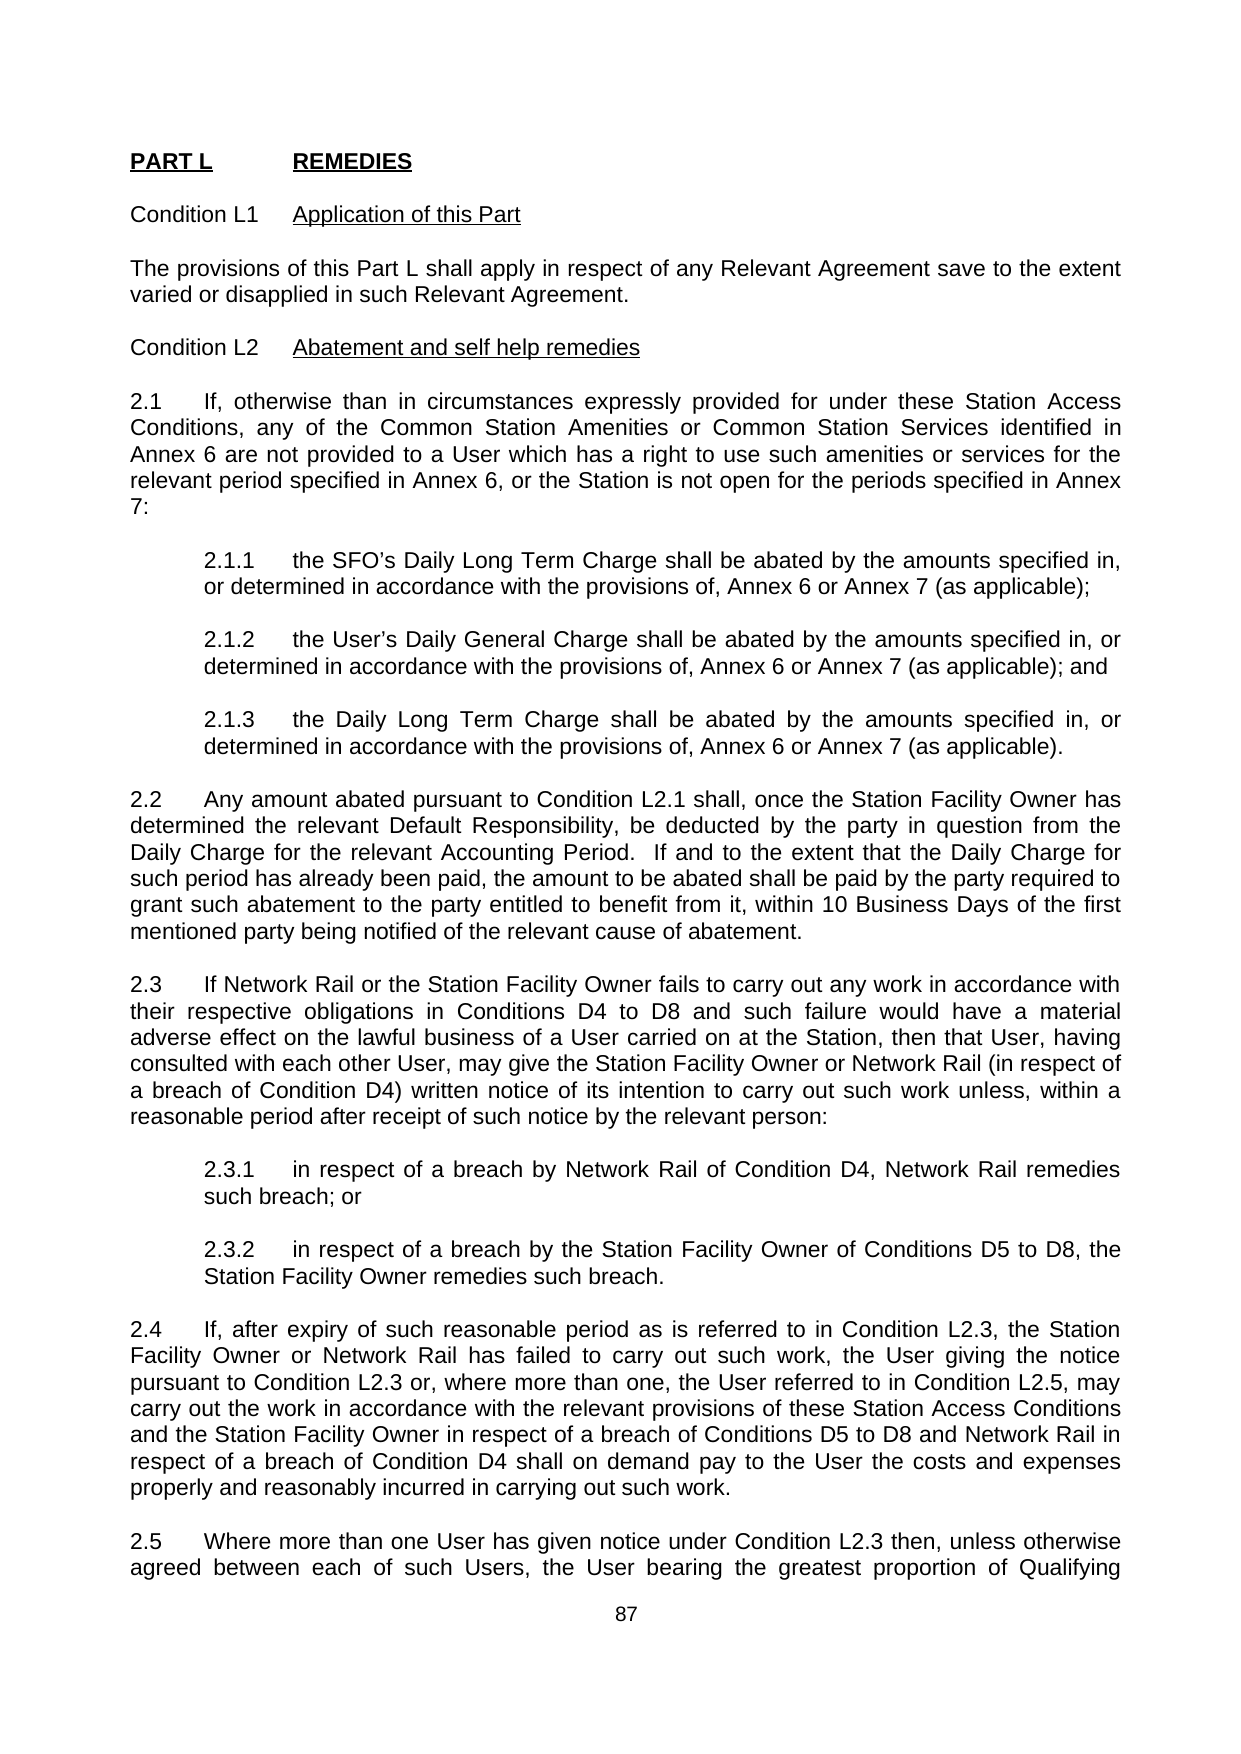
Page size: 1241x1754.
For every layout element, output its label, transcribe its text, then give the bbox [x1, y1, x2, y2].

text 2.1.3 the Daily Long Term Charge shall be abated by the amounts specified in, or determined in accordance with the provisions of, Annex 6 or Annex 7 (as applicable). [130, 706, 1122, 759]
text Condition L1 Application of this Part [130, 201, 1122, 227]
text The provisions of this Part L shall apply in respect of any Relevant Agreement save to the extent varied or disapplied in such Relevant Agreement. [130, 254, 1122, 307]
text 2.1.1 the SFO’s Daily Long Term Charge shall be abated by the amounts specified in, or determined in accordance with the provisions of, Annex 6 or Annex 7 (as applicable); [130, 547, 1122, 599]
text 2.3 If Network Rail or the Station Facility Owner fails to carry out any work in accordance with their respective obligations in Conditions D4 to D8 and such failure would have a material adverse effect on the lawful business of a User carried on at the Station, then that User, having consulted with each other User, may give the Station Facility Owner or Network Rail (in respect of a breach of Condition D4) written notice of its intention to carry out such work unless, within a reasonable period after receipt of such notice by the relevant person: [130, 971, 1122, 1129]
text PART L REMEDIES [130, 148, 1122, 174]
text 2.4 If, after expiry of such reasonable period as is referred to in Condition L2.3, the Station Facility Owner or Network Rail has failed to carry out such work, the User giving the notice pursuant to Condition L2.3 or, where more than one, the User referred to in Condition L2.5, may carry out the work in accordance with the relevant provisions of these Station Access Conditions and the Station Facility Owner in respect of a breach of Conditions D5 to D8 and Network Rail in respect of a breach of Condition D4 shall on demand pay to the User the costs and expenses properly and reasonably incurred in carrying out such work. [130, 1316, 1122, 1501]
text 2.1 If, otherwise than in circumstances expressly provided for under these Station Access Conditions, any of the Common Station Amenities or Common Station Services identified in Annex 6 are not provided to a User which has a right to use such amenities or services for the relevant period specified in Annex 6, or the Station is not open for the periods specified in Annex 7: [130, 388, 1122, 519]
text 2.1.2 the User’s Daily General Charge shall be abated by the amounts specified in, or determined in accordance with the provisions of, Annex 6 or Annex 7 (as applicable); and [130, 626, 1122, 679]
text 2.2 Any amount abated pursuant to Condition L2.1 shall, once the Station Facility Owner has determined the relevant Default Responsibility, be deducted by the party in question from the Daily Charge for the relevant Accounting Period. If and to the extent that the Daily Charge for such period has already been paid, the amount to be abated shall be paid by the party required to grant such abatement to the party entitled to benefit from it, within 10 Business Days of the first mentioned party being notified of the relevant cause of abatement. [130, 786, 1122, 944]
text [130, 1528, 1122, 1580]
text 2.3.2 in respect of a breach by the Station Facility Owner of Conditions D5 to D8, the Station Facility Owner remedies such breach. [130, 1236, 1122, 1289]
text 2.3.1 in respect of a breach by Network Rail of Condition D4, Network Rail remedies such breach; or [130, 1156, 1122, 1209]
text Condition L2 Abatement and self help remedies [130, 334, 1122, 361]
